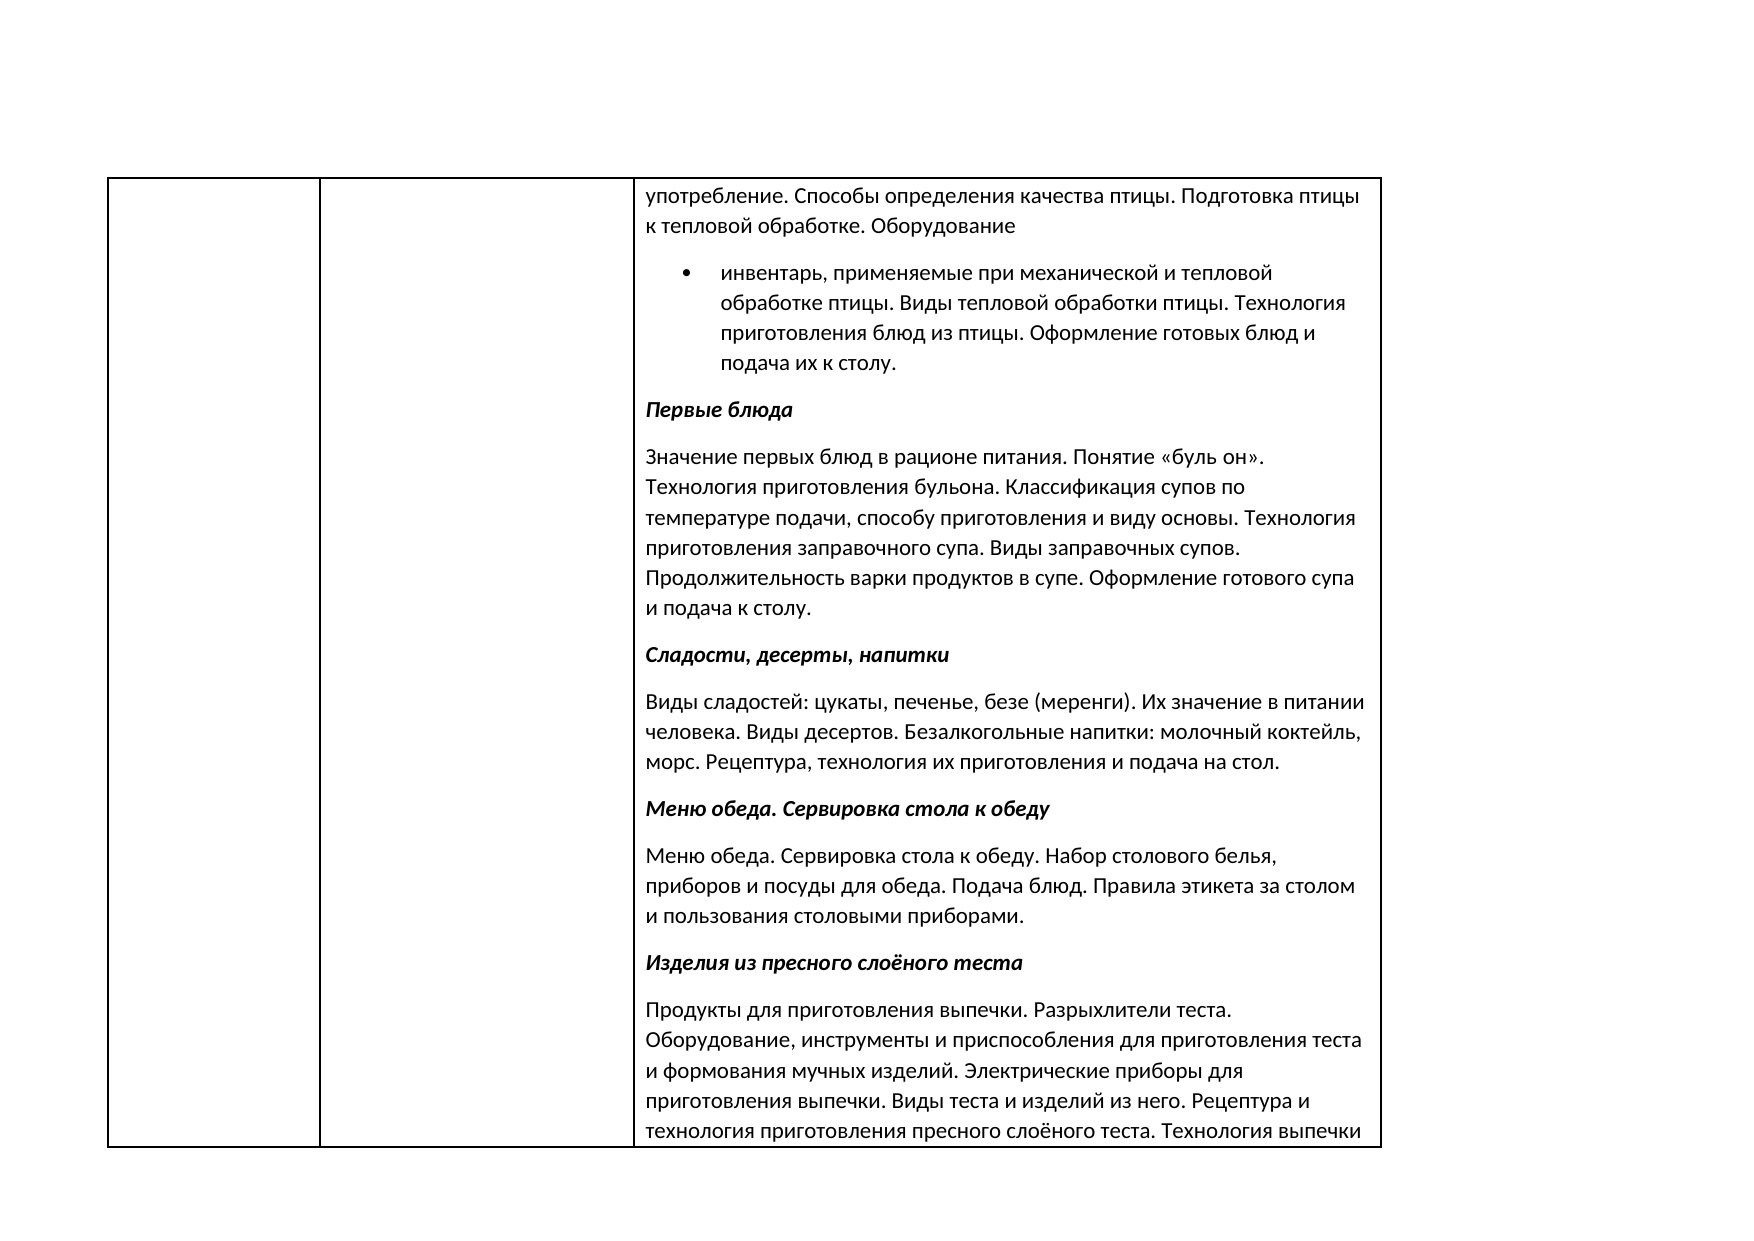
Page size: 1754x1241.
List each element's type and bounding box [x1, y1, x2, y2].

table_cell [635, 179, 1380, 1146]
table_cell [321, 179, 633, 1146]
